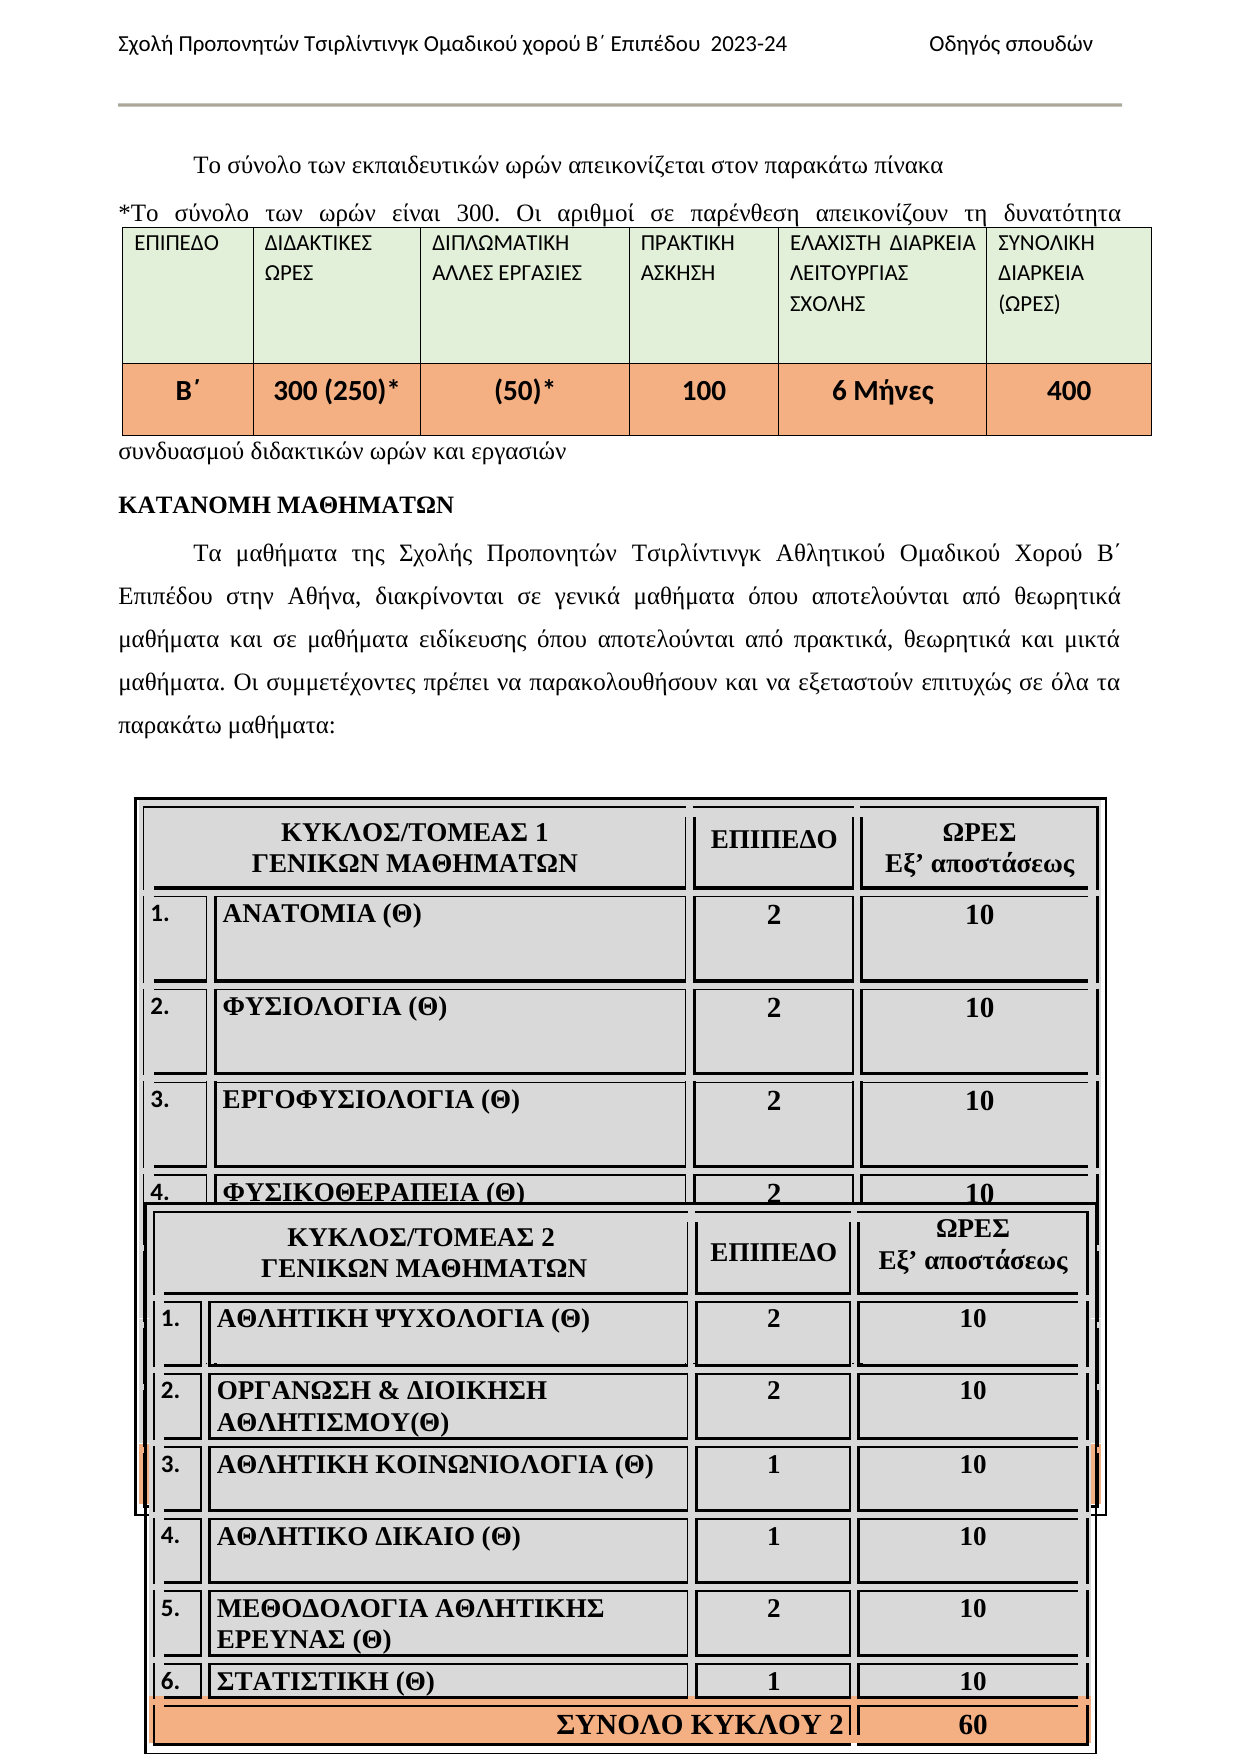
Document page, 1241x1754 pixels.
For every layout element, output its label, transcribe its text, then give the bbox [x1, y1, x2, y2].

table_header ΩΡΕΣ Εξ’ αποστάσεως [858, 800, 1101, 886]
table_cell ΜΕΘΟΔΟΛΟΓΙΑ ΑΘΛΗΤΙΚΗΣ ΕΡΕΥΝΑΣ (Θ) [205, 1581, 692, 1654]
table_cell ΣΤΑΤΙΣΤΙΚΗ (Θ) [205, 1654, 692, 1696]
table_cell [149, 1364, 205, 1437]
table_cell 2 [690, 1072, 858, 1165]
table_cell 10 [855, 1654, 1091, 1696]
table_cell [149, 1437, 205, 1509]
table_cell 60 [855, 1696, 1091, 1743]
table_header ΕΠΙΠΕΔΟ [123, 228, 253, 363]
text Τα μαθήματα της Σχολής Προπονητών Τσιρλίντινγκ Αθλητικού Ομαδικού Χορού Β΄ Επιπέδου στην Αθήνα, διακρίνονται σε γενικά μαθήματα όπου αποτελούνται από θεωρητικά μαθήματα και σε μαθήματα ειδίκευσης όπου αποτελούνται από πρακτικά, θεωρητικά και μικτά μαθήματα. Οι συμμετέχοντες πρέπει να παρακολουθήσουν και να εξεταστούν επιτυχώς σε όλα τα παρακάτω μαθήματα: [118, 538, 1122, 739]
table_cell 10 [855, 1509, 1091, 1581]
table_cell 10 [855, 1437, 1091, 1509]
table_header ΣΥΝΟΛΙΚΗ ΔΙΑΡΚΕΙΑ (ΩΡΕΣ) [987, 228, 1151, 363]
table_cell 10 [855, 1364, 1091, 1437]
table_cell ΑΘΛΗΤΙΚΗ ΚΟΙΝΩΝΙΟΛΟΓΙΑ (Θ) [205, 1437, 692, 1509]
table_cell 2 [690, 1165, 858, 1202]
table_header ΠΡΑΚΤΙΚΗ ΑΣΚΗΣΗ [630, 228, 778, 363]
table_cell 10 [858, 1165, 1101, 1242]
table_cell 6 Μήνες [779, 364, 986, 435]
table_cell 400 [987, 364, 1151, 435]
table_header ΔΙΠΛΩΜΑΤΙΚΗ ΑΛΛΕΣ ΕΡΓΑΣΙΕΣ [421, 228, 629, 363]
table_header ΕΛΑΧΙΣΤΗ ΔΙΑΡΚΕΙΑ ΛΕΙΤΟΥΡΓΙΑΣ ΣΧΟΛΗΣ [779, 228, 986, 363]
table_cell [139, 886, 211, 979]
table_cell 4. [139, 1165, 211, 1242]
table_cell 5. [149, 1581, 205, 1654]
table_cell 1 [692, 1437, 855, 1509]
table_cell 2 [692, 1292, 855, 1363]
table_cell ΦΥΣΙΟΛΟΓΙΑ (Θ) [211, 979, 690, 1072]
text ΚΑΤΑΝΟΜΗ ΜΑΘΗΜΑΤΩΝ [118, 490, 1122, 519]
table_cell 6. [149, 1654, 205, 1696]
table_cell ΣΥΝΟΛΟ ΚΥΚΛΟΥ 2 [149, 1696, 855, 1743]
table_header ΕΠΙΠΕΔΟ [690, 800, 858, 886]
table_header ΔΙΔΑΚΤΙΚΕΣ ΩΡΕΣ [254, 228, 420, 363]
table_cell 10 [855, 1581, 1091, 1654]
table_cell 2 [692, 1364, 855, 1437]
table_cell 10 [855, 1292, 1091, 1363]
table_cell 1 [692, 1654, 855, 1696]
table_cell 2 [690, 886, 858, 979]
table_header ΚΥΚΛΟΣ/ΤΟΜΕΑΣ 1 ΓΕΝΙΚΩΝ ΜΑΘΗΜΑΤΩΝ [139, 800, 690, 886]
table_cell 2 [692, 1581, 855, 1654]
table_cell [139, 1072, 211, 1165]
table_cell Β΄ [123, 364, 253, 435]
table_cell [149, 1509, 205, 1581]
table_cell (50)* [421, 364, 629, 435]
table_cell ΑΘΛΗΤΙΚΗ ΨΥΧΟΛΟΓΙΑ (Θ) [205, 1292, 692, 1363]
table_cell ΑΘΛΗΤΙΚΟ ΔΙΚΑΙΟ (Θ) [205, 1509, 692, 1581]
table_cell ΑΝΑΤΟΜΙΑ (Θ) [211, 886, 690, 979]
table_cell [149, 1292, 205, 1363]
table_cell 10 [858, 1072, 1101, 1165]
table_header ΚΥΚΛΟΣ/ΤΟΜΕΑΣ 2 ΓΕΝΙΚΩΝ ΜΑΘΗΜΑΤΩΝ [149, 1205, 692, 1292]
table_cell 10 [858, 979, 1101, 1072]
table_cell [139, 979, 211, 1072]
table_header ΩΡΕΣ Εξ’ αποστάσεως [855, 1205, 1091, 1292]
list *Το σύνολο των ωρών είναι 300. Οι αριθμοί σε παρένθεση απεικονίζουν τη δυνατότητα συνδυασμού διδακτικών ωρών και εργασιών [118, 198, 1122, 465]
table_cell ΦΥΣΙΚΟΘΕΡΑΠΕΙΑ (Θ) [211, 1165, 690, 1202]
table_cell 300 (250)* [254, 364, 420, 435]
table_cell 1 [692, 1509, 855, 1581]
table_cell 100 [630, 364, 778, 435]
table_cell ΕΡΓΟΦΥΣΙΟΛΟΓΙΑ (Θ) [211, 1072, 690, 1165]
table_cell 2 [690, 979, 858, 1072]
table_cell 10 [858, 886, 1101, 979]
table_cell ΟΡΓΑΝΩΣΗ & ΔΙΟΙΚΗΣΗ ΑΘΛΗΤΙΣΜΟΥ(Θ) [205, 1364, 692, 1437]
text Το σύνολο των εκπαιδευτικών ωρών απεικονίζεται στον παρακάτω πίνακα [118, 150, 1122, 179]
table_header ΕΠΙΠΕΔΟ [692, 1205, 855, 1292]
